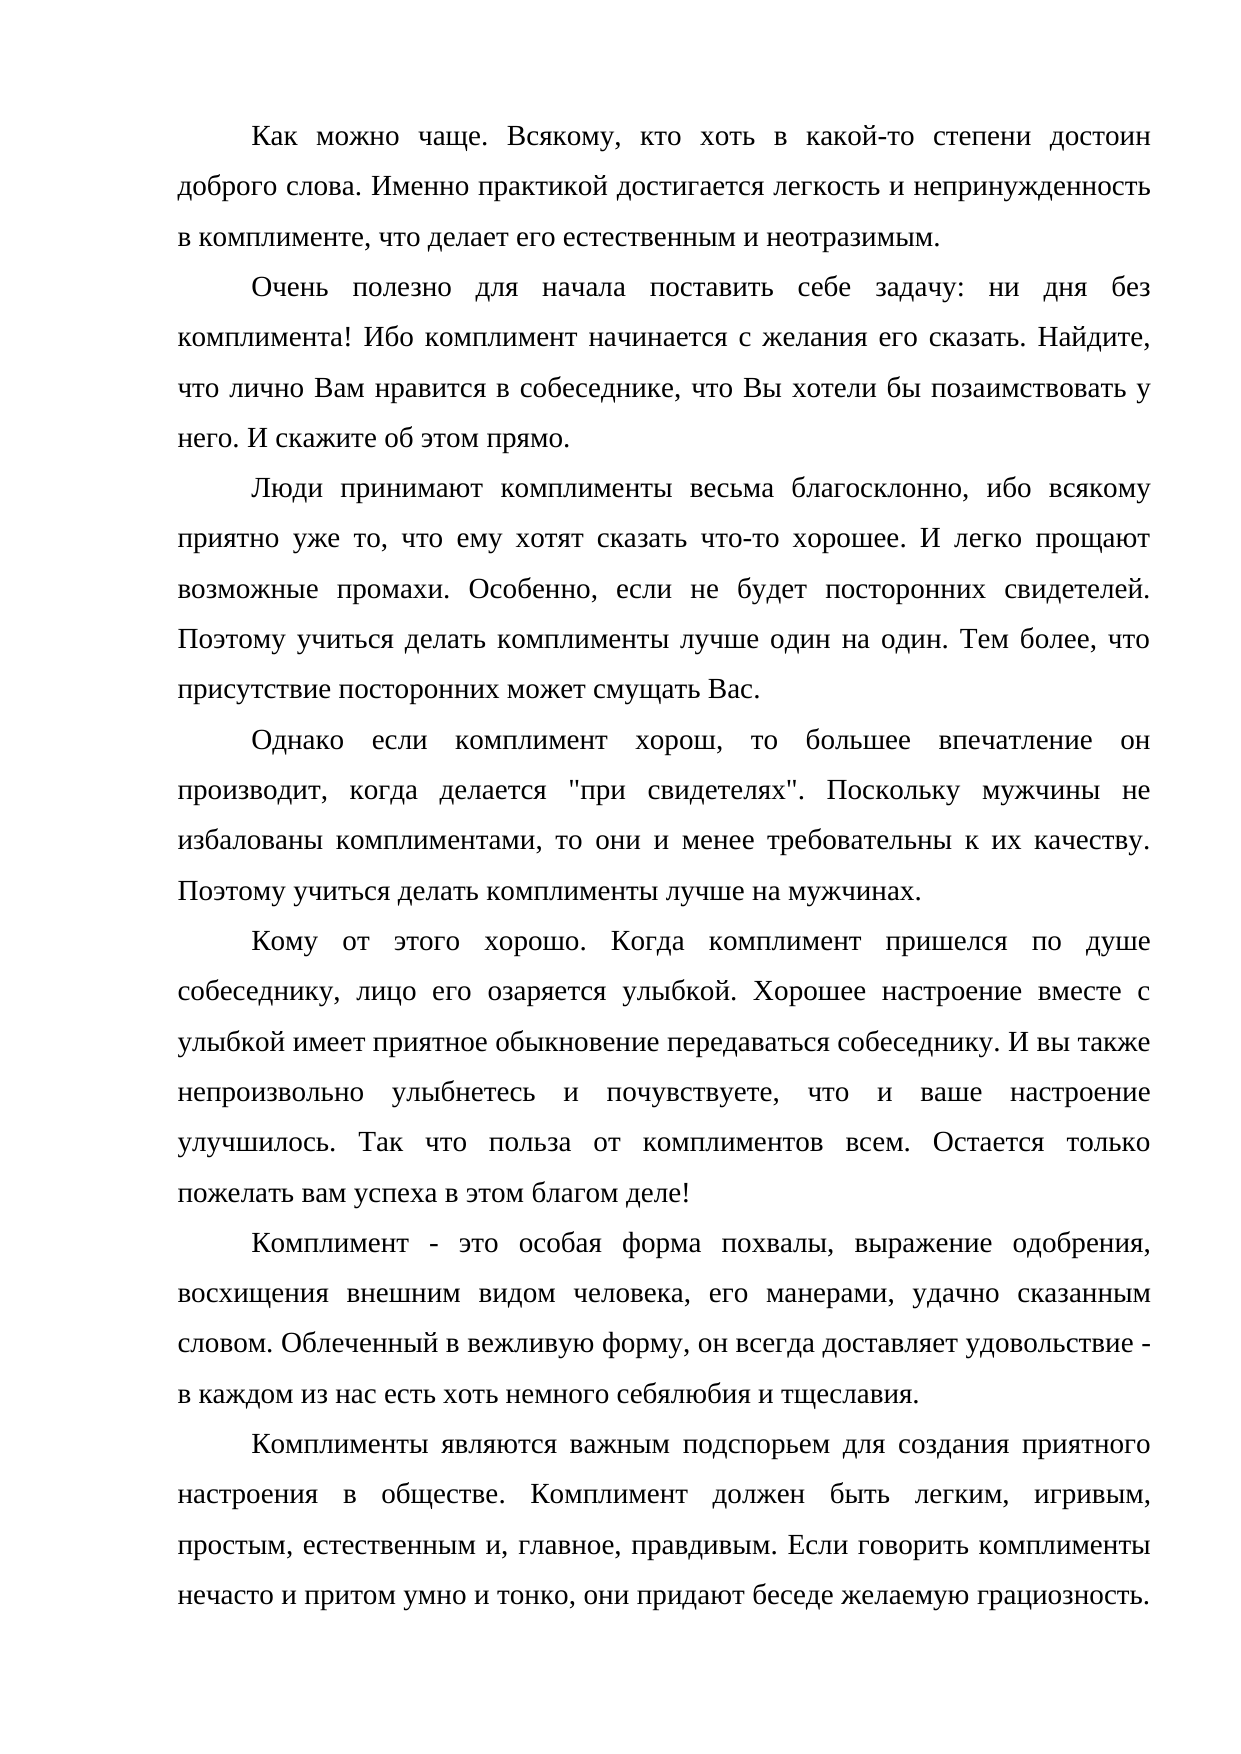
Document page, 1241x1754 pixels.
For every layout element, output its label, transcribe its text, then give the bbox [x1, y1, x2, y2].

text Как можно чаще. Всякому, кто хоть в какой-то степени достоин доброго слова. Именно практикой достигается легкость и непринужденность в комплименте, что делает его естественным и неотразимым. [177, 118, 1152, 252]
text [177, 1426, 1152, 1611]
text Комплимент - это особая форма похвалы, выражение одобрения, восхищения внешним видом человека, его манерами, удачно сказанным словом. Облеченный в вежливую форму, он всегда доставляет удовольствие - в каждом из нас есть хоть немного себялюбия и тщеславия. [177, 1225, 1152, 1409]
text Люди принимают комплименты весьма благосклонно, ибо всякому приятно уже то, что ему хотят сказать что-то хорошее. И легко прощают возможные промахи. Особенно, если не будет посторонних свидетелей. Поэтому учиться делать комплименты лучше один на один. Тем более, что присутствие посторонних может смущать Вас. [177, 470, 1152, 705]
text Очень полезно для начала поставить себе задачу: ни дня без комплимента! Ибо комплимент начинается с желания его сказать. Найдите, что лично Вам нравится в собеседнике, что Вы хотели бы позаимствовать у него. И скажите об этом прямо. [177, 269, 1152, 453]
text Однако если комплимент хорош, то большее впечатление он производит, когда делается "при свидетелях". Поскольку мужчины не избалованы комплиментами, то они и менее требовательны к их качеству. Поэтому учиться делать комплименты лучше на мужчинах. [177, 722, 1152, 906]
text Кому от этого хорошо. Когда комплимент пришелся по душе собеседнику, лицо его озаряется улыбкой. Хорошее настроение вместе с улыбкой имеет приятное обыкновение передаваться собеседнику. И вы также непроизвольно улыбнетесь и почувствуете, что и ваше настроение улучшилось. Так что польза от комплиментов всем. Остается только пожелать вам успеха в этом благом деле! [177, 923, 1152, 1208]
